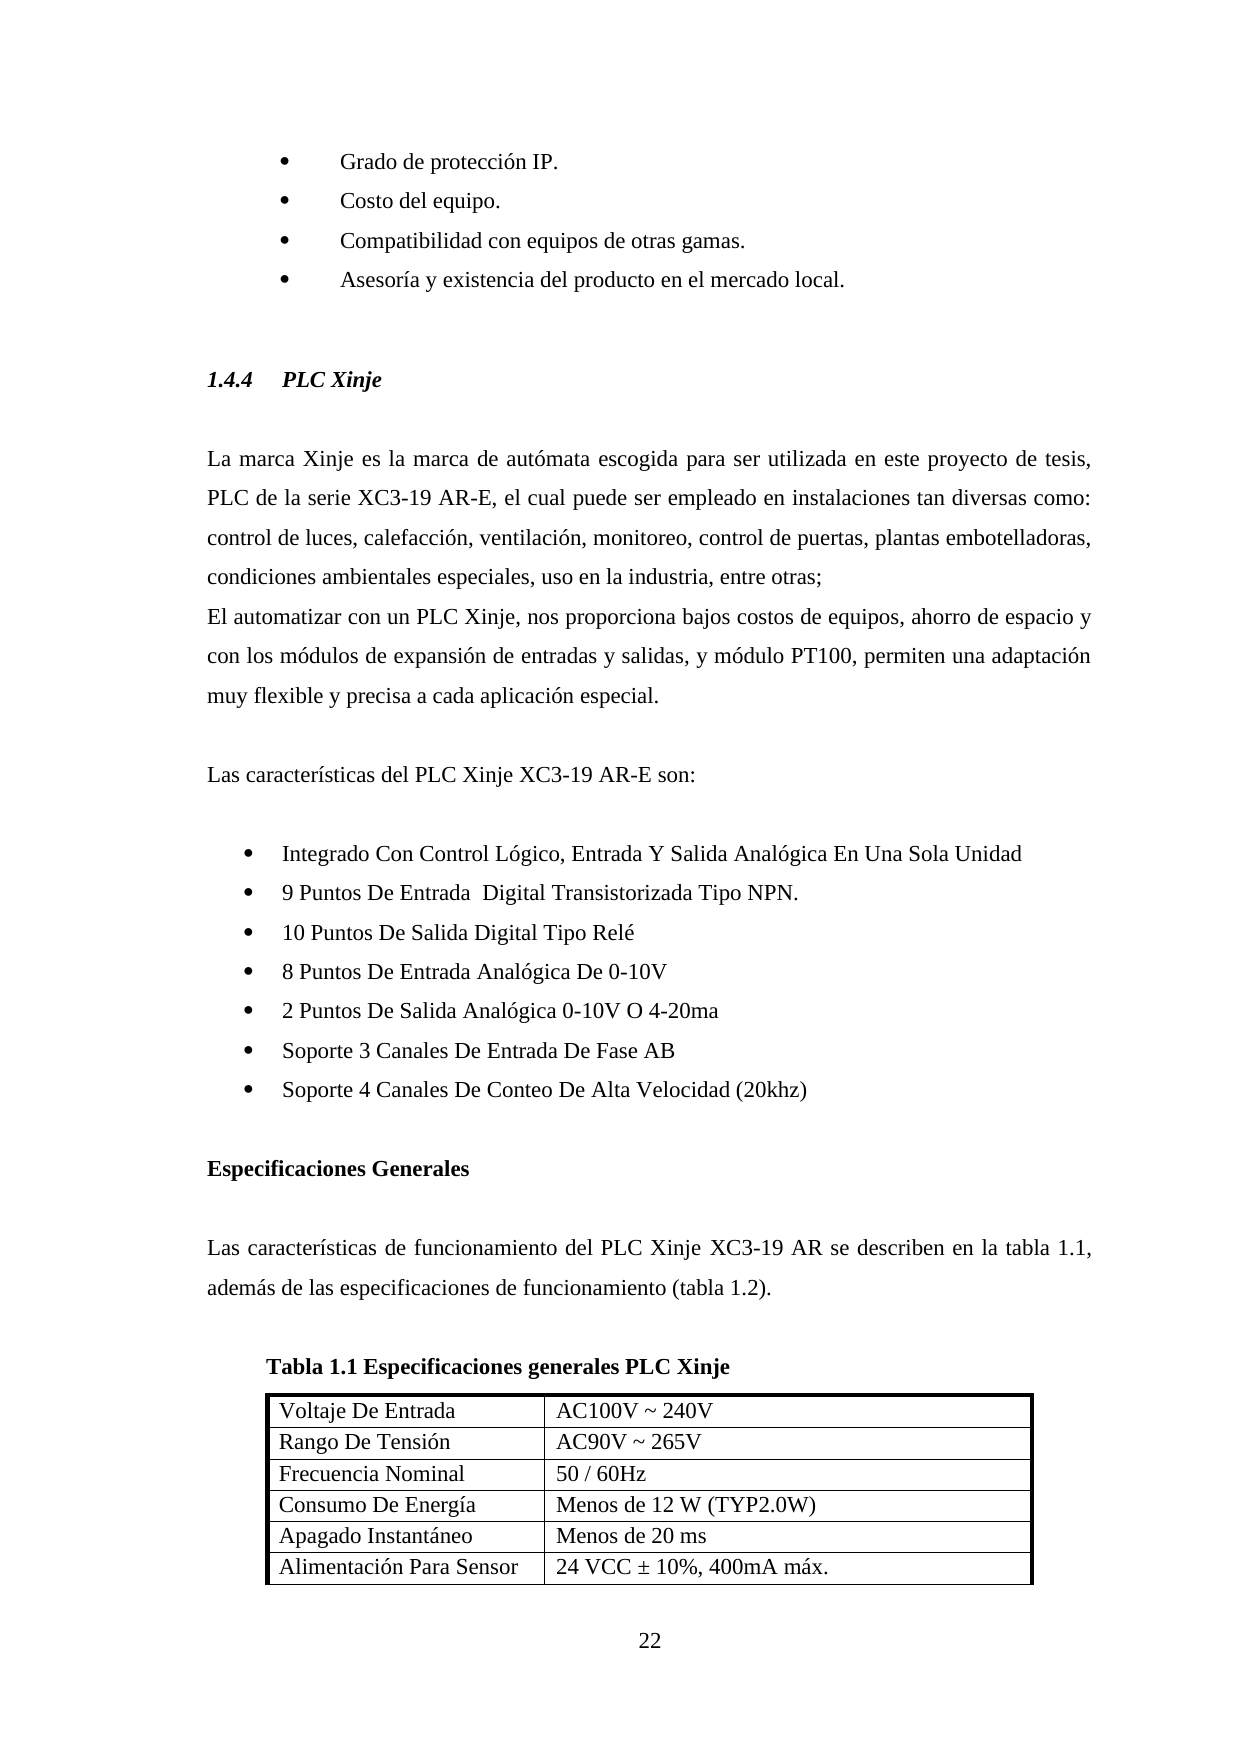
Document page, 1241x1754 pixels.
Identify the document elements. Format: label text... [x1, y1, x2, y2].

list Integrado Con Control Lógico, Entrada Y Salida Analógica En Una Sola Unidad [244, 840, 1092, 866]
list 2 Puntos De Salida Analógica 0-10V O 4-20ma [244, 998, 1092, 1024]
table_header AC100V ~ 240V [545, 1397, 1030, 1427]
list 10 Puntos De Salida Digital Tipo Relé [244, 919, 1092, 945]
table_header Voltaje De Entrada [270, 1397, 544, 1427]
table_cell Consumo De Energía [270, 1491, 544, 1521]
table_cell Menos de 12 W (TYP2.0W) [545, 1491, 1030, 1521]
table_cell Alimentación Para Sensor [270, 1553, 544, 1583]
list 8 Puntos De Entrada Analógica De 0-10V [244, 958, 1092, 984]
table_cell Menos de 20 ms [545, 1522, 1030, 1552]
list Soporte 3 Canales De Entrada De Fase AB [244, 1037, 1092, 1063]
table_cell Apagado Instantáneo [270, 1522, 544, 1552]
text Tabla 1.1 Especificaciones generales PLC Xinje [266, 1353, 1092, 1379]
table_cell 50 / 60Hz [545, 1460, 1030, 1490]
text Especificaciones Generales [207, 1156, 1092, 1182]
text El automatizar con un PLC Xinje, nos proporciona bajos costos de equipos, ahorro de espacio y con los módulos de expansión de entradas y salidas, y módulo PT100, permiten una adaptación muy flexible y precisa a cada aplicación especial. [207, 603, 1092, 708]
subtitle PLC Xinje [207, 366, 1092, 392]
table_cell AC90V ~ 265V [545, 1428, 1030, 1458]
list Grado de protección IP. [281, 148, 1092, 174]
list 9 Puntos De Entrada Digital Transistorizada Tipo NPN. [244, 879, 1092, 906]
table_cell 24 VCC ± 10%, 400mA máx. [545, 1553, 1030, 1583]
table_cell Frecuencia Nominal [270, 1460, 544, 1490]
list Asesoría y existencia del producto en el mercado local. [281, 266, 1092, 292]
text Las características del PLC Xinje XC3-19 AR-E son: [207, 761, 1092, 787]
text Las características de funcionamiento del PLC Xinje XC3-19 AR se describen en la tabla 1.1, además de las especificaciones de funcionamiento (tabla 1.2). [207, 1234, 1092, 1300]
table_cell Rango De Tensión [270, 1428, 544, 1458]
list Compatibilidad con equipos de otras gamas. [281, 227, 1092, 253]
list Costo del equipo. [281, 187, 1092, 213]
text La marca Xinje es la marca de autómata escogida para ser utilizada en este proyecto de tesis, PLC de la serie XC3-19 AR-E, el cual puede ser empleado en instalaciones tan diversas como: control de luces, calefacción, ventilación, monitoreo, control de puertas, plantas embotelladoras, condiciones ambientales especiales, uso en la industria, entre otras; [207, 445, 1092, 590]
list Soporte 4 Canales De Conteo De Alta Velocidad (20khz) [244, 1077, 1092, 1103]
